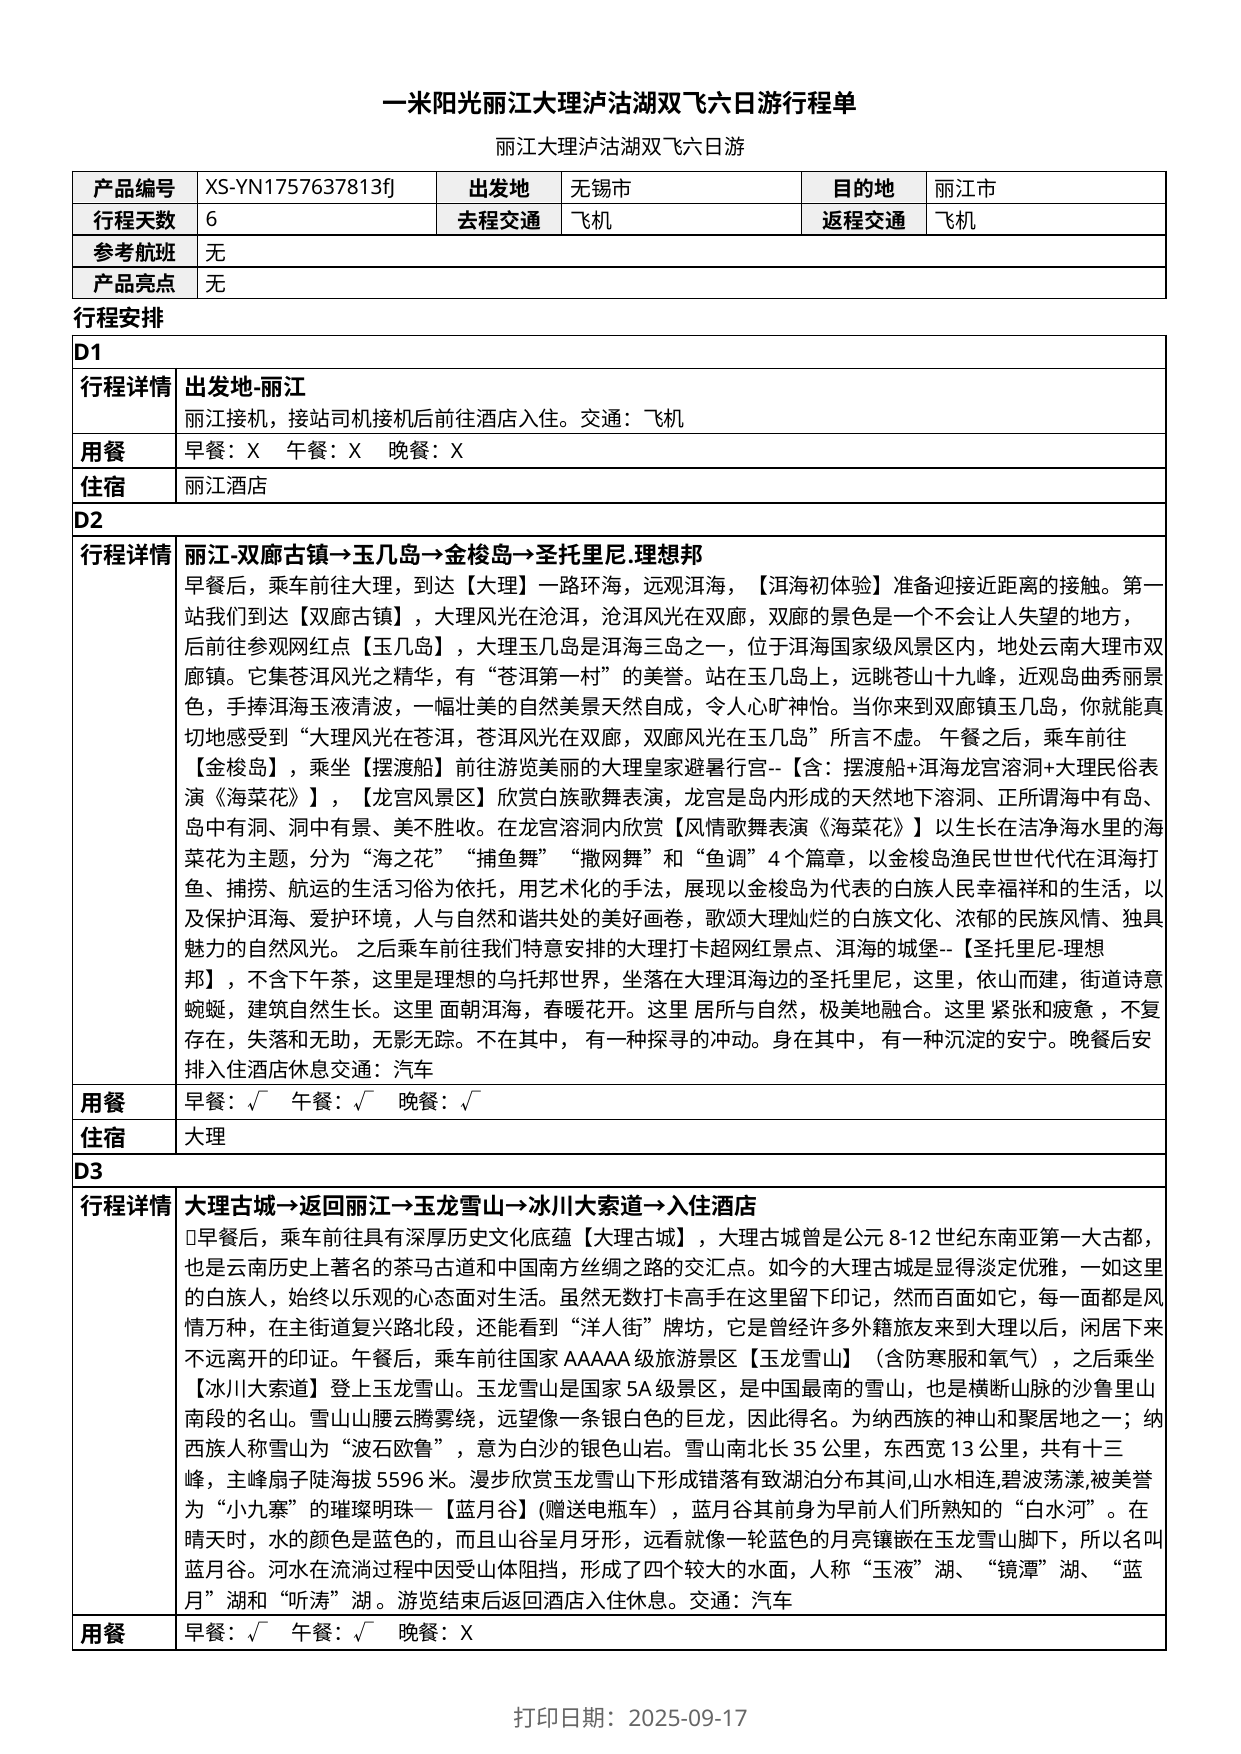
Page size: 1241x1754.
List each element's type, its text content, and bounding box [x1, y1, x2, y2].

table_cell 6 [198, 204, 436, 234]
table_cell 早餐：X 午餐：X 晚餐：X [177, 434, 1165, 467]
table_header 丽江市 [927, 172, 1165, 202]
table_cell 参考航班 [73, 236, 197, 266]
table_cell 行程详情 [73, 537, 175, 1084]
table_cell 产品亮点 [73, 268, 197, 298]
table_cell 丽江-双廊古镇→玉几岛→金梭岛→圣托里尼.理想邦 早餐后，乘车前往大理，到达【大理】一路环海，远观洱海，【洱海初体验】准备迎接近距离的接触。第一站我们到达【双廊古镇】，大理风光在沧洱，沧洱风光在双廊，双廊的景色是一个不会让人失望的地方， 后前往参观网红点【玉几岛】，大理玉几岛是洱海三岛之一，位于洱海国家级风景区内，地处云南大理市双廊镇。它集苍洱风光之精华，有“苍洱第一村”的美誉。站在玉几岛上，远眺苍山十九峰，近观岛曲秀丽景色，手捧洱海玉液清波，一幅壮美的自然美景天然自成，令人心旷神怡。当你来到双廊镇玉几岛，你就能真切地感受到“大理风光在苍洱，苍洱风光在双廊，双廊风光在玉几岛”所言不虚。 午餐之后，乘车前往【金梭岛】，乘坐【摆渡船】前往游览美丽的大理皇家避暑行宫--【含：摆渡船+洱海龙宫溶洞+大理民俗表演《海菜花》】，【龙宫风景区】欣赏白族歌舞表演，龙宫是岛内形成的天然地下溶洞、正所谓海中有岛、岛中有洞、洞中有景、美不胜收。在龙宫溶洞内欣赏【风情歌舞表演《海菜花》】以生长在洁净海水里的海菜花为主题，分为“海之花”“捕鱼舞”“撒网舞”和“鱼调”4个篇章，以金梭岛渔民世世代代在洱海打鱼、捕捞、航运的生活习俗为依托，用艺术化的手法，展现以金梭岛为代表的白族人民幸福祥和的生活，以及保护洱海、爱护环境，人与自然和谐共处的美好画卷，歌颂大理灿烂的白族文化、浓郁的民族风情、独具魅力的自然风光。 之后乘车前往我们特意安排的大理打卡超网红景点、洱海的城堡--【圣托里尼-理想邦】，不含下午茶，这里是理想的乌托邦世界，坐落在大理洱海边的圣托里尼，这里，依山而建，街道诗意蜿蜒，建筑自然生长。这里 面朝洱海，春暖花开。这里 居所与自然，极美地融合。这里 紧张和疲惫 ，不复存在，失落和无助，无影无踪。不在其中， 有一种探寻的冲动。身在其中， 有一种沉淀的安宁。晚餐后安排入住酒店休息 [177, 537, 1165, 1084]
text 行程安排 [73, 300, 1167, 333]
table_cell 住宿 [73, 1120, 175, 1153]
table_cell 行程详情 [73, 369, 175, 432]
table_header 目的地 [802, 172, 926, 202]
table_cell 出发地-丽江 丽江接机，接站司机接机后前往酒店入住。 [177, 369, 1165, 432]
table_cell 早餐：√ 午餐：√ 晚餐：√ [177, 1085, 1165, 1118]
table_cell D2 [73, 504, 1165, 535]
table_cell 无 [198, 236, 1165, 266]
table_cell 去程交通 [437, 204, 561, 234]
table_cell 用餐 [73, 1616, 175, 1649]
table_cell 飞机 [927, 204, 1165, 234]
table_cell D3 [73, 1155, 1165, 1186]
table_header D1 [73, 336, 1165, 367]
table_cell 行程天数 [73, 204, 197, 234]
table_cell 住宿 [73, 469, 175, 502]
table_cell 飞机 [562, 204, 801, 234]
table_cell 大理 [177, 1120, 1165, 1153]
table_header 产品编号 [73, 172, 197, 202]
table_cell 大理古城→返回丽江→玉龙雪山→冰川大索道→入住酒店 早餐后，乘车前往具有深厚历史文化底蕴【大理古城】，大理古城曾是公元8-12世纪东南亚第一大古都，也是云南历史上著名的茶马古道和中国南方丝绸之路的交汇点。如今的大理古城是显得淡定优雅，一如这里的白族人，始终以乐观的心态面对生活。虽然无数打卡高手在这里留下印记，然而百面如它，每一面都是风情万种，在主街道复兴路北段，还能看到“洋人街”牌坊，它是曾经许多外籍旅友来到大理以后，闲居下来不远离开的印证。 [177, 1188, 1165, 1614]
table_cell 用餐 [73, 434, 175, 467]
table_header 无锡市 [562, 172, 801, 202]
table_header 出发地 [437, 172, 561, 202]
table_cell 无 [198, 268, 1165, 298]
table_cell 行程详情 [73, 1188, 175, 1614]
text 一米阳光丽江大理泸沽湖双飞六日游行程单 [73, 83, 1167, 119]
text 丽江大理泸沽湖双飞六日游 [73, 130, 1167, 160]
table_cell 丽江酒店 [177, 469, 1165, 502]
table_cell 早餐：√ 午餐：√ 晚餐：X [177, 1616, 1165, 1649]
table_cell 用餐 [73, 1085, 175, 1118]
table_header XS-YN1757637813fJ [198, 172, 436, 202]
table_cell 返程交通 [802, 204, 926, 234]
